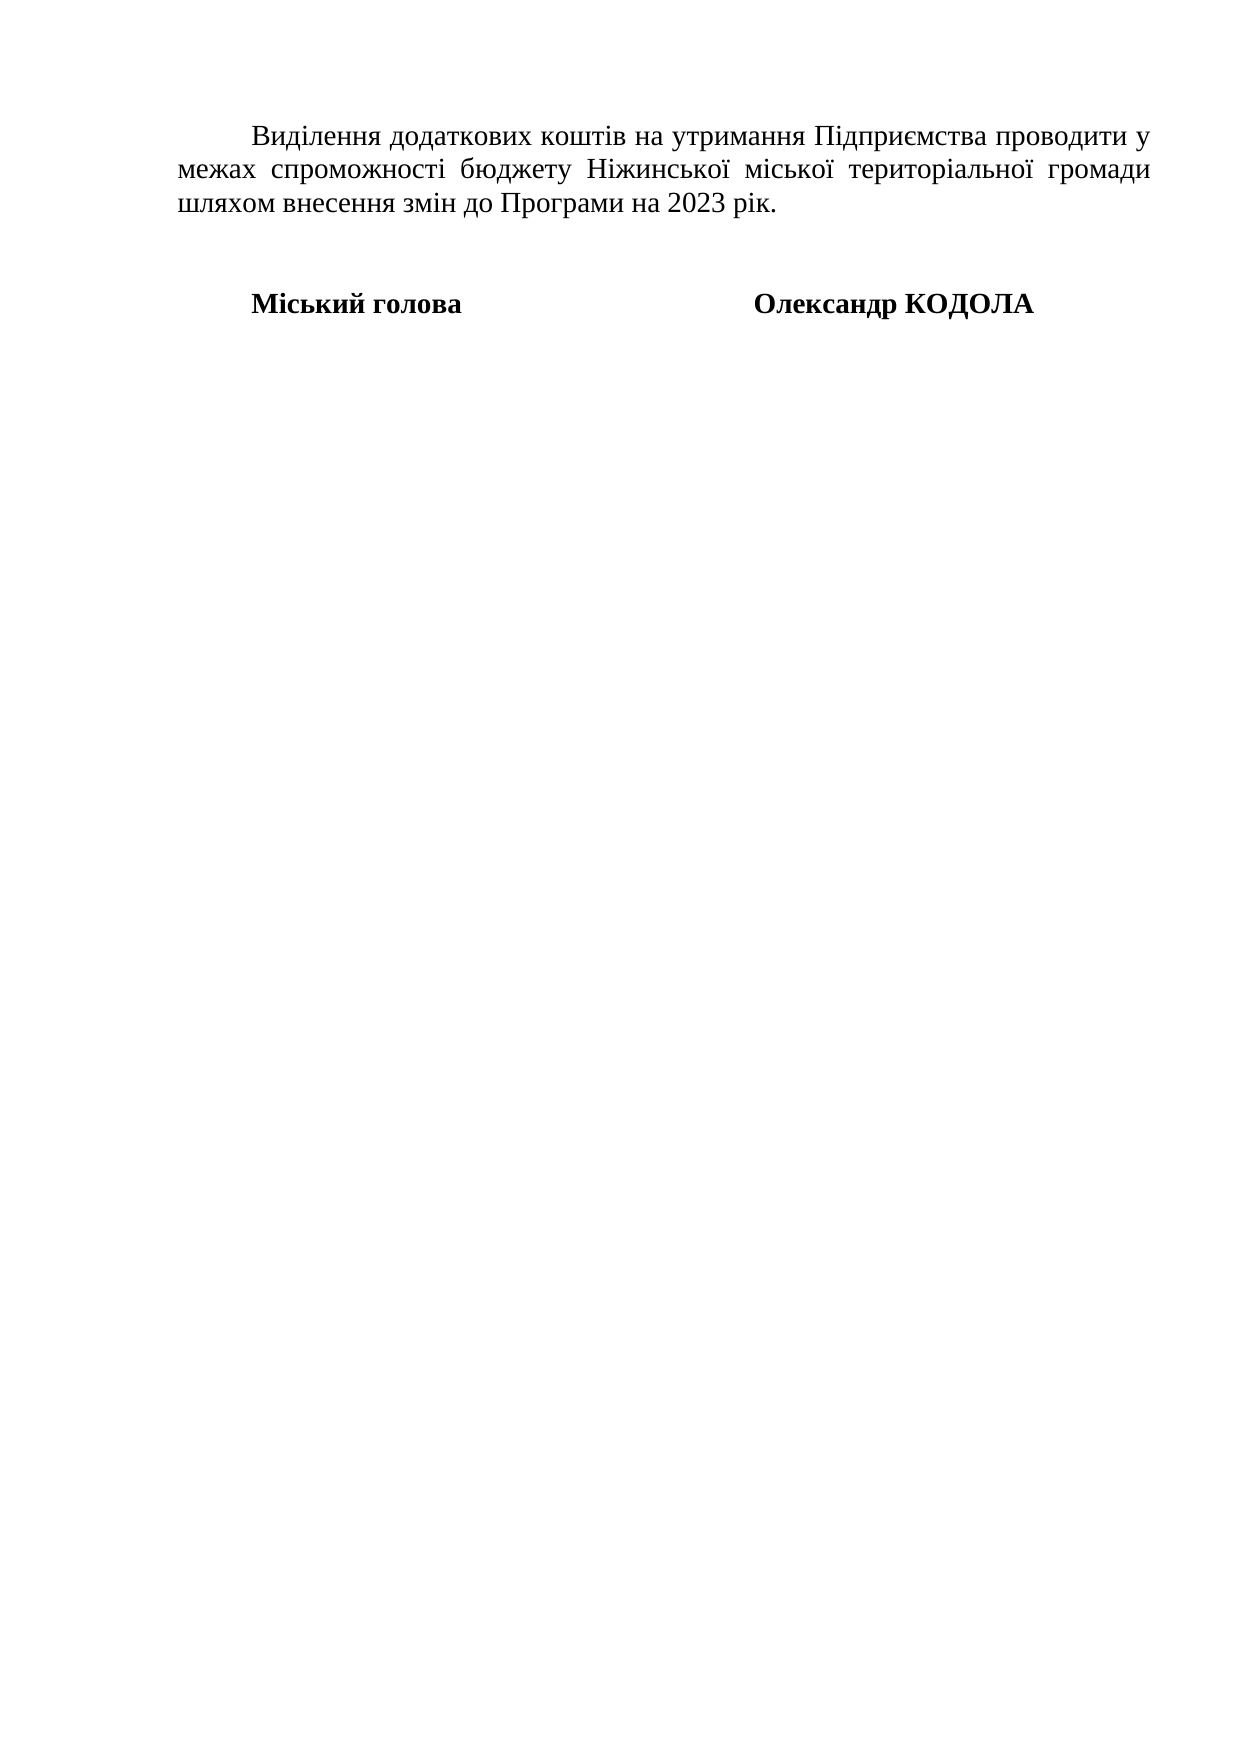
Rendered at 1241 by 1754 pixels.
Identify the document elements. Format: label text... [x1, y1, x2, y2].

text Міський голова Олександр КОДОЛА [177, 286, 1152, 319]
text Виділення додаткових коштів на утримання Підприємства проводити у межах спроможності бюджету Ніжинської міської територіальної громади шляхом внесення змін до Програми на 2023 рік. [177, 118, 1152, 219]
